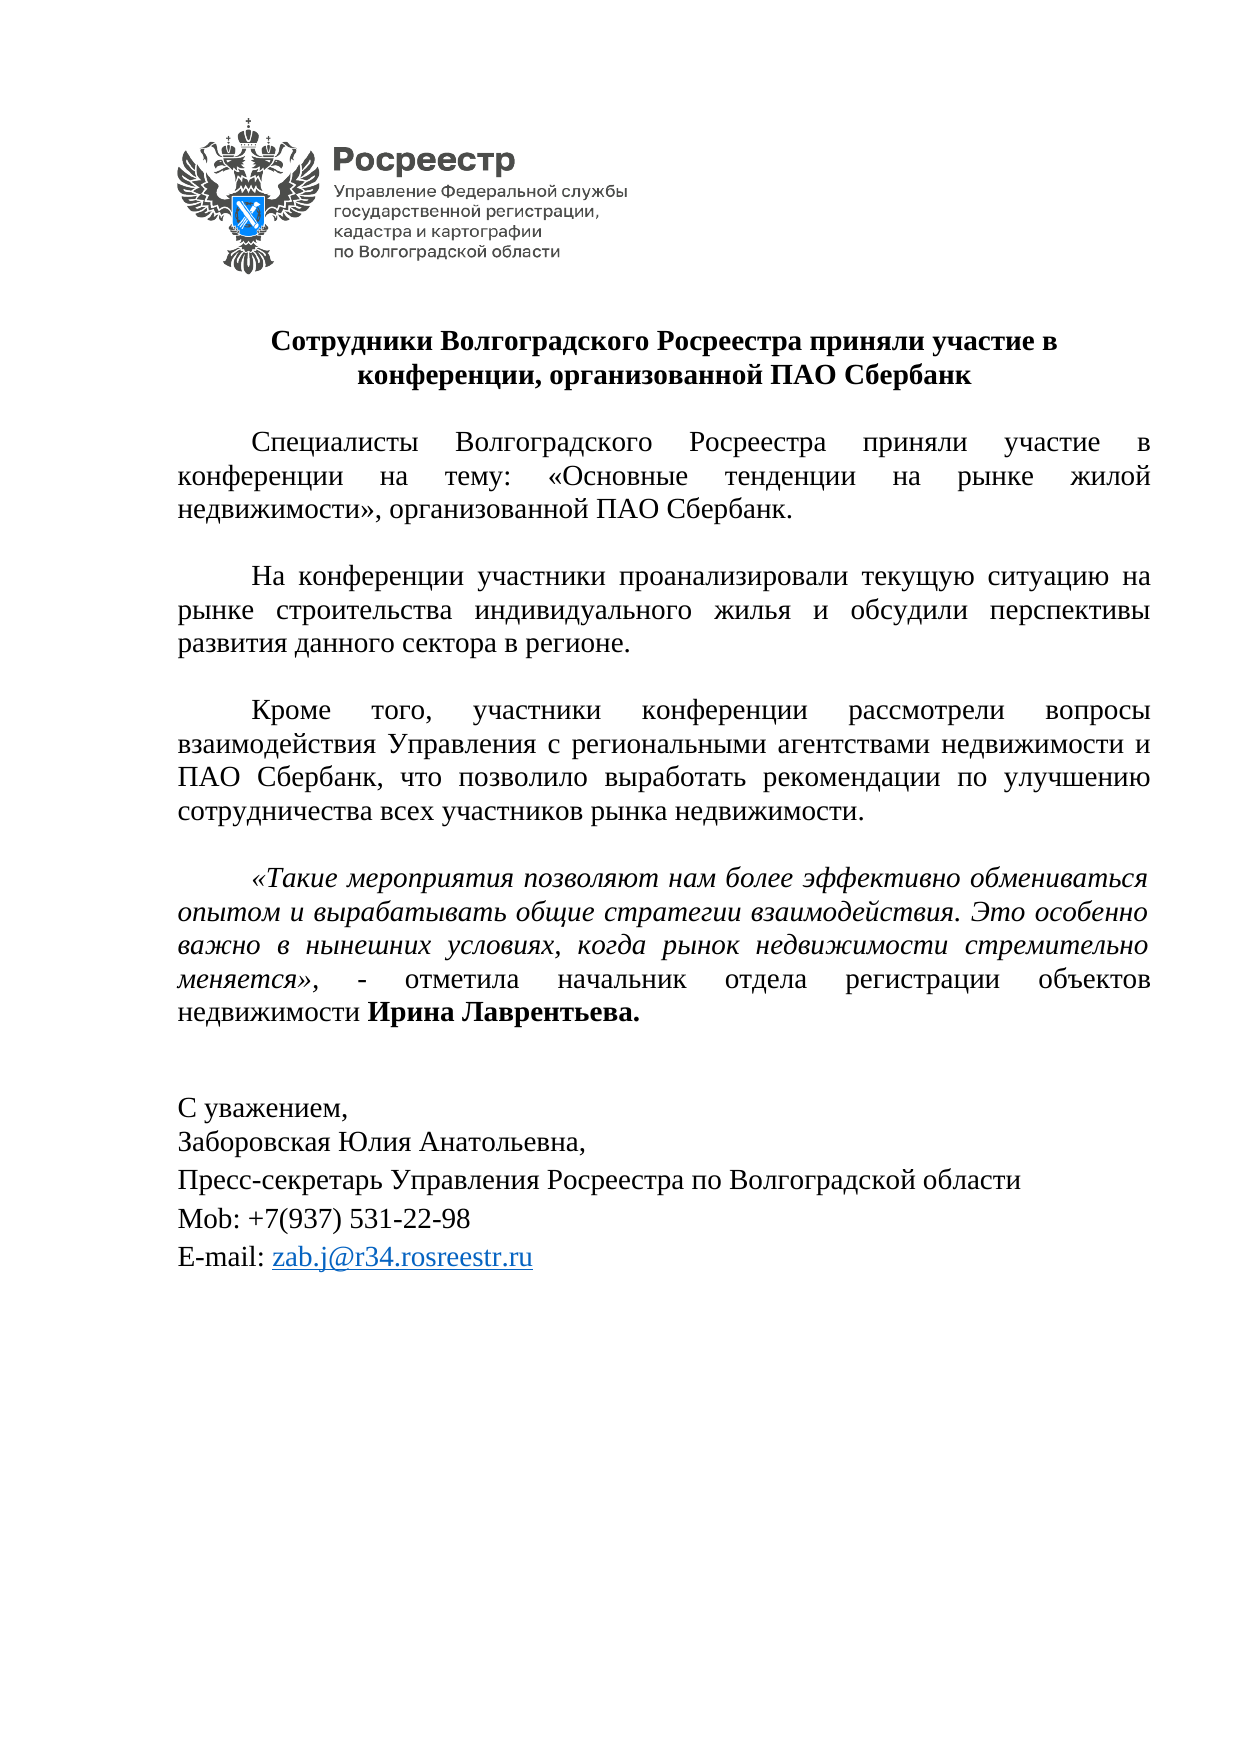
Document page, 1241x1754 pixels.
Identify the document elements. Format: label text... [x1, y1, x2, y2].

text С уважением, [177, 1090, 1152, 1124]
text Заборовская Юлия Анатольевна, [177, 1124, 1152, 1157]
text «Такие мероприятия позволяют нам более эффективно обмениваться опытом и вырабатывать общие стратегии взаимодействия. Это особенно важно в нынешних условиях, когда рынок недвижимости стремительно меняется», - отметила начальник отдела регистрации объектов недвижимости Ирина Лаврентьева. [177, 860, 1152, 1028]
text Сотрудники Волгоградского Росреестра приняли участие в конференции, организованной ПАО Сбербанк [177, 323, 1152, 391]
text Пресс-секретарь Управления Росреестра по Волгоградской области [177, 1162, 1152, 1196]
text Специалисты Волгоградского Росреестра приняли участие в конференции на тему: «Основные тенденции на рынке жилой недвижимости», организованной ПАО Сбербанк. [177, 424, 1152, 525]
picture [177, 118, 635, 276]
text Mob: +7(937) 531-22-98 [177, 1201, 1152, 1234]
text На конференции участники проанализировали текущую ситуацию на рынке строительства индивидуального жилья и обсудили перспективы развития данного сектора в регионе. [177, 558, 1152, 659]
text E-mail: zab.j@r34.rosreestr.ru [177, 1239, 1152, 1273]
text Кроме того, участники конференции рассмотрели вопросы взаимодействия Управления с региональными агентствами недвижимости и ПАО Сбербанк, что позволило выработать рекомендации по улучшению сотрудничества всех участников рынка недвижимости. [177, 692, 1152, 827]
